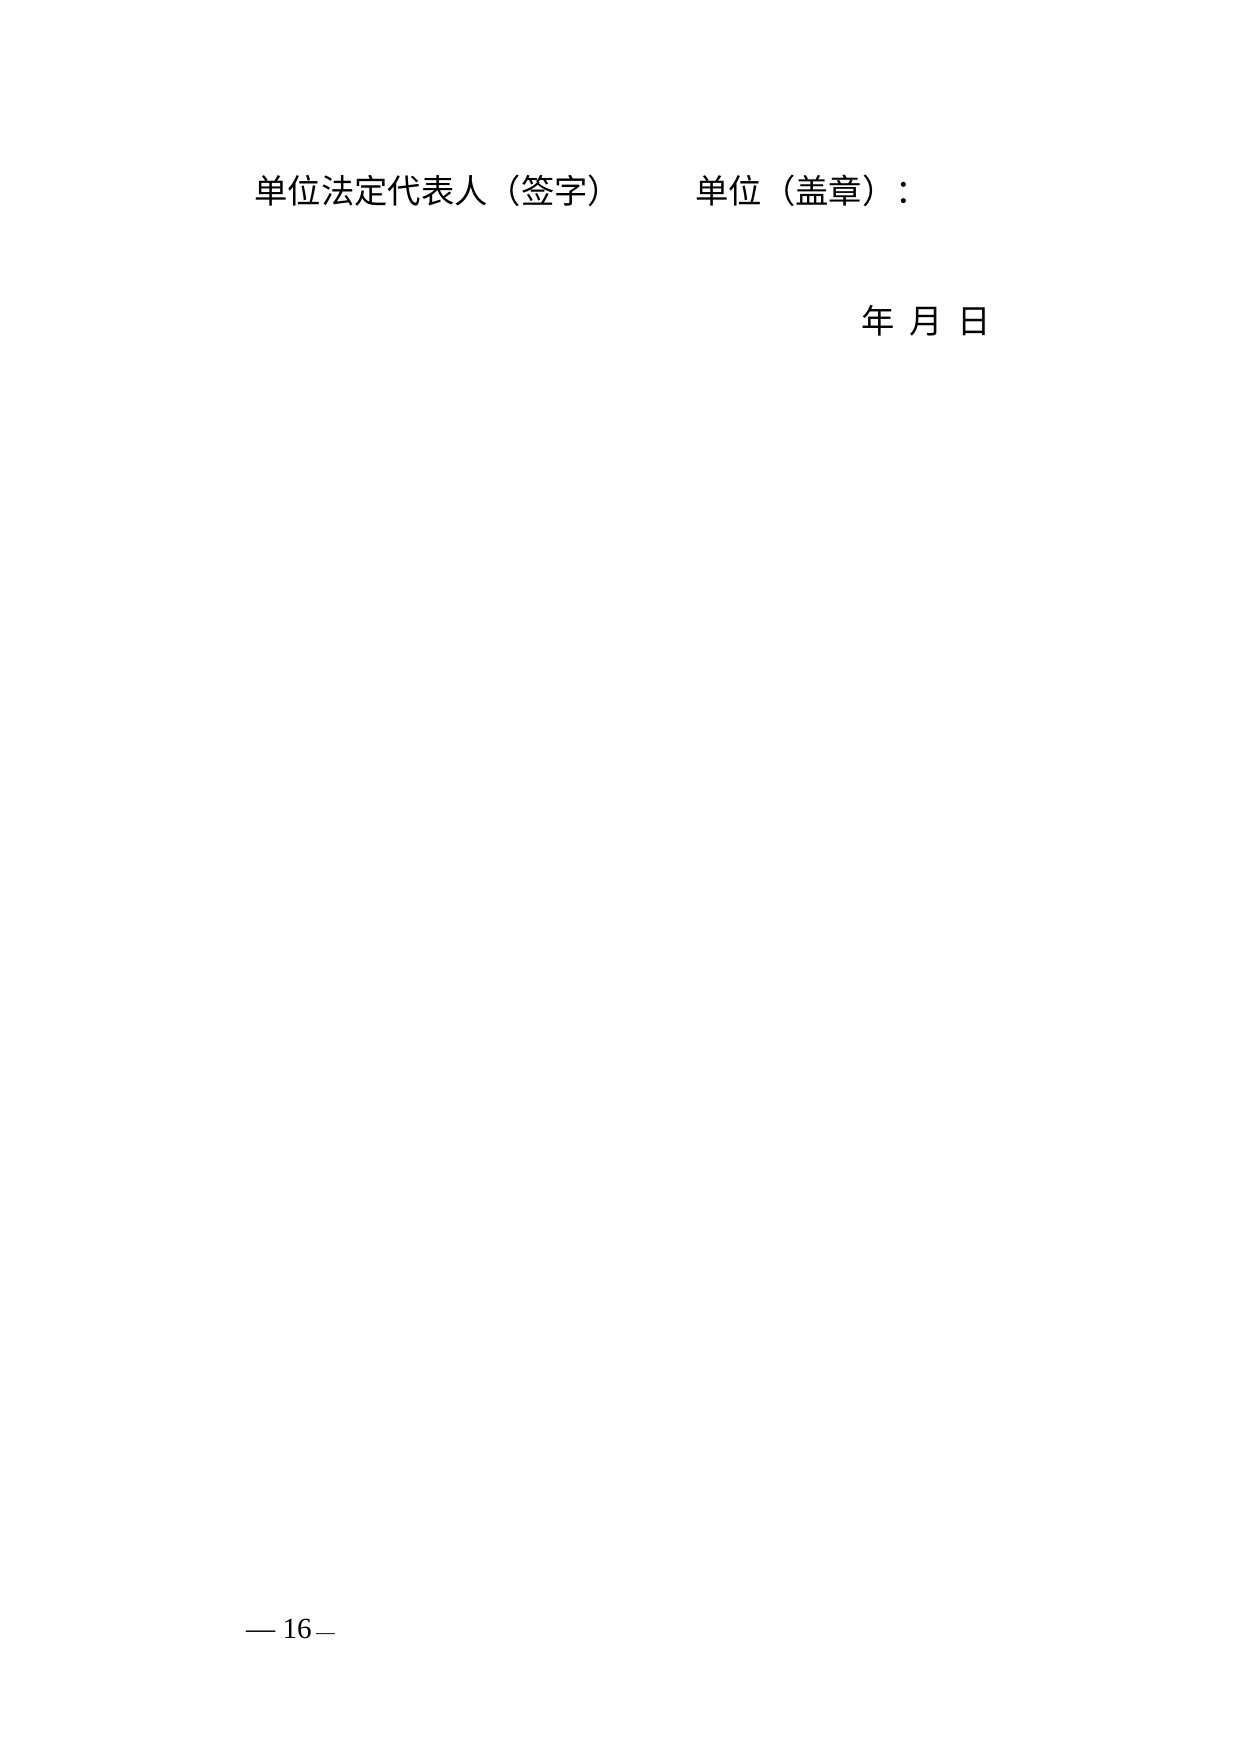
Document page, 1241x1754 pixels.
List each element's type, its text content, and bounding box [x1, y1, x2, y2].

text 年 月 日 [187, 286, 1053, 351]
text 单位法定代表人（签字） 单位（盖章）： [187, 156, 1053, 221]
